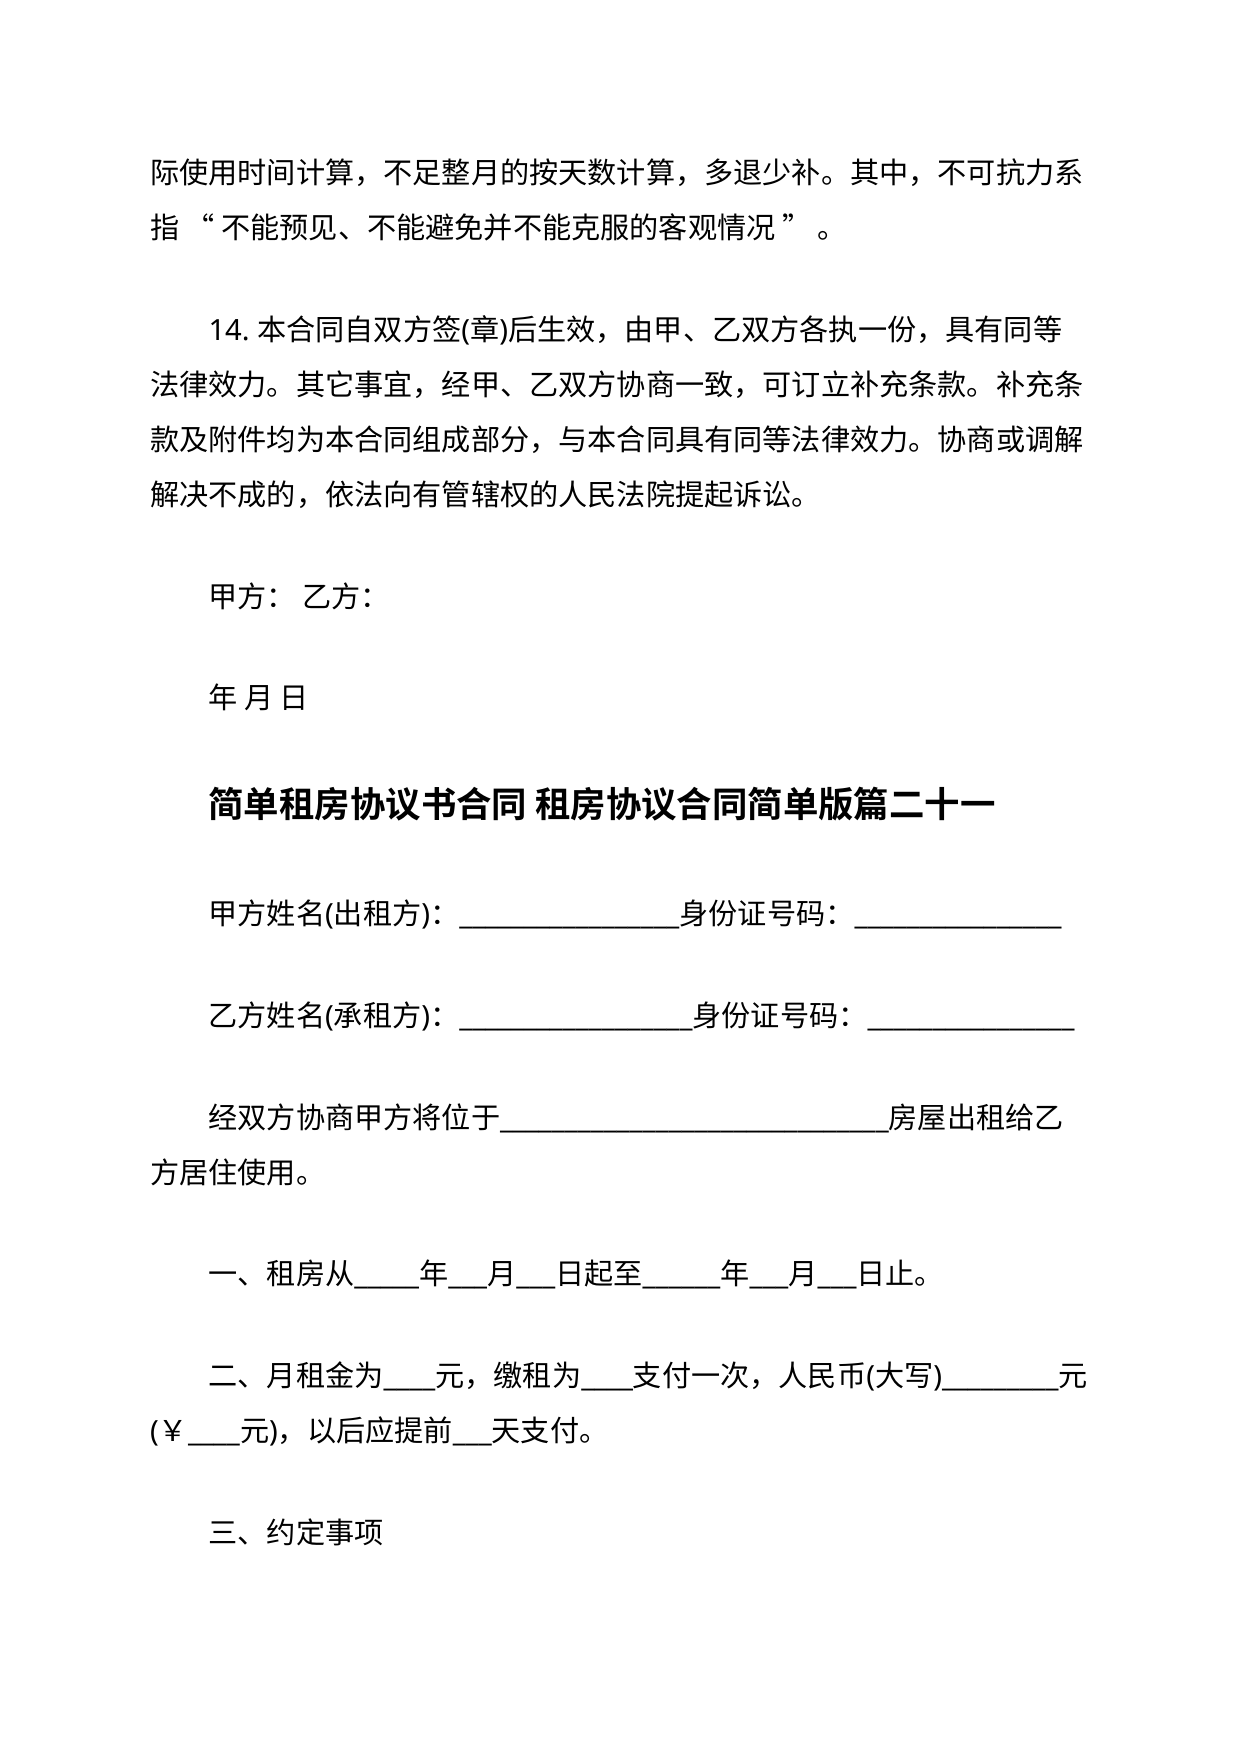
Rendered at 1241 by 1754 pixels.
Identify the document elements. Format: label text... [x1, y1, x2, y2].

text 年 月 日 [150, 675, 1090, 717]
text 甲方： 乙方： [150, 573, 1090, 616]
text 甲方姓名(出租方)：_________________身份证号码：________________ [150, 890, 1090, 933]
text 14. 本合同自双方签(章)后生效，由甲、乙双方各执一份，具有同等法律效力。其它事宜，经甲、乙双方协商一致，可订立补充条款。补充条款及附件均为本合同组成部分，与本合同具有同等法律效力。协商或调解解决不成的，依法向有管辖权的人民法院提起诉讼。 [150, 307, 1090, 514]
text 一、租房从_____年___月___日起至______年___月___日止。 [150, 1251, 1090, 1293]
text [150, 150, 1090, 247]
text 简单租房协议书合同 租房协议合同简单版篇二十一 [150, 777, 1090, 828]
text 经双方协商甲方将位于______________________________房屋出租给乙方居住使用。 [150, 1094, 1090, 1191]
text 三、约定事项 [150, 1510, 1090, 1552]
text 二、月租金为____元，缴租为____支付一次，人民币(大写)_________元(￥____元)，以后应提前___天支付。 [150, 1353, 1090, 1450]
text 乙方姓名(承租方)：__________________身份证号码：________________ [150, 992, 1090, 1034]
